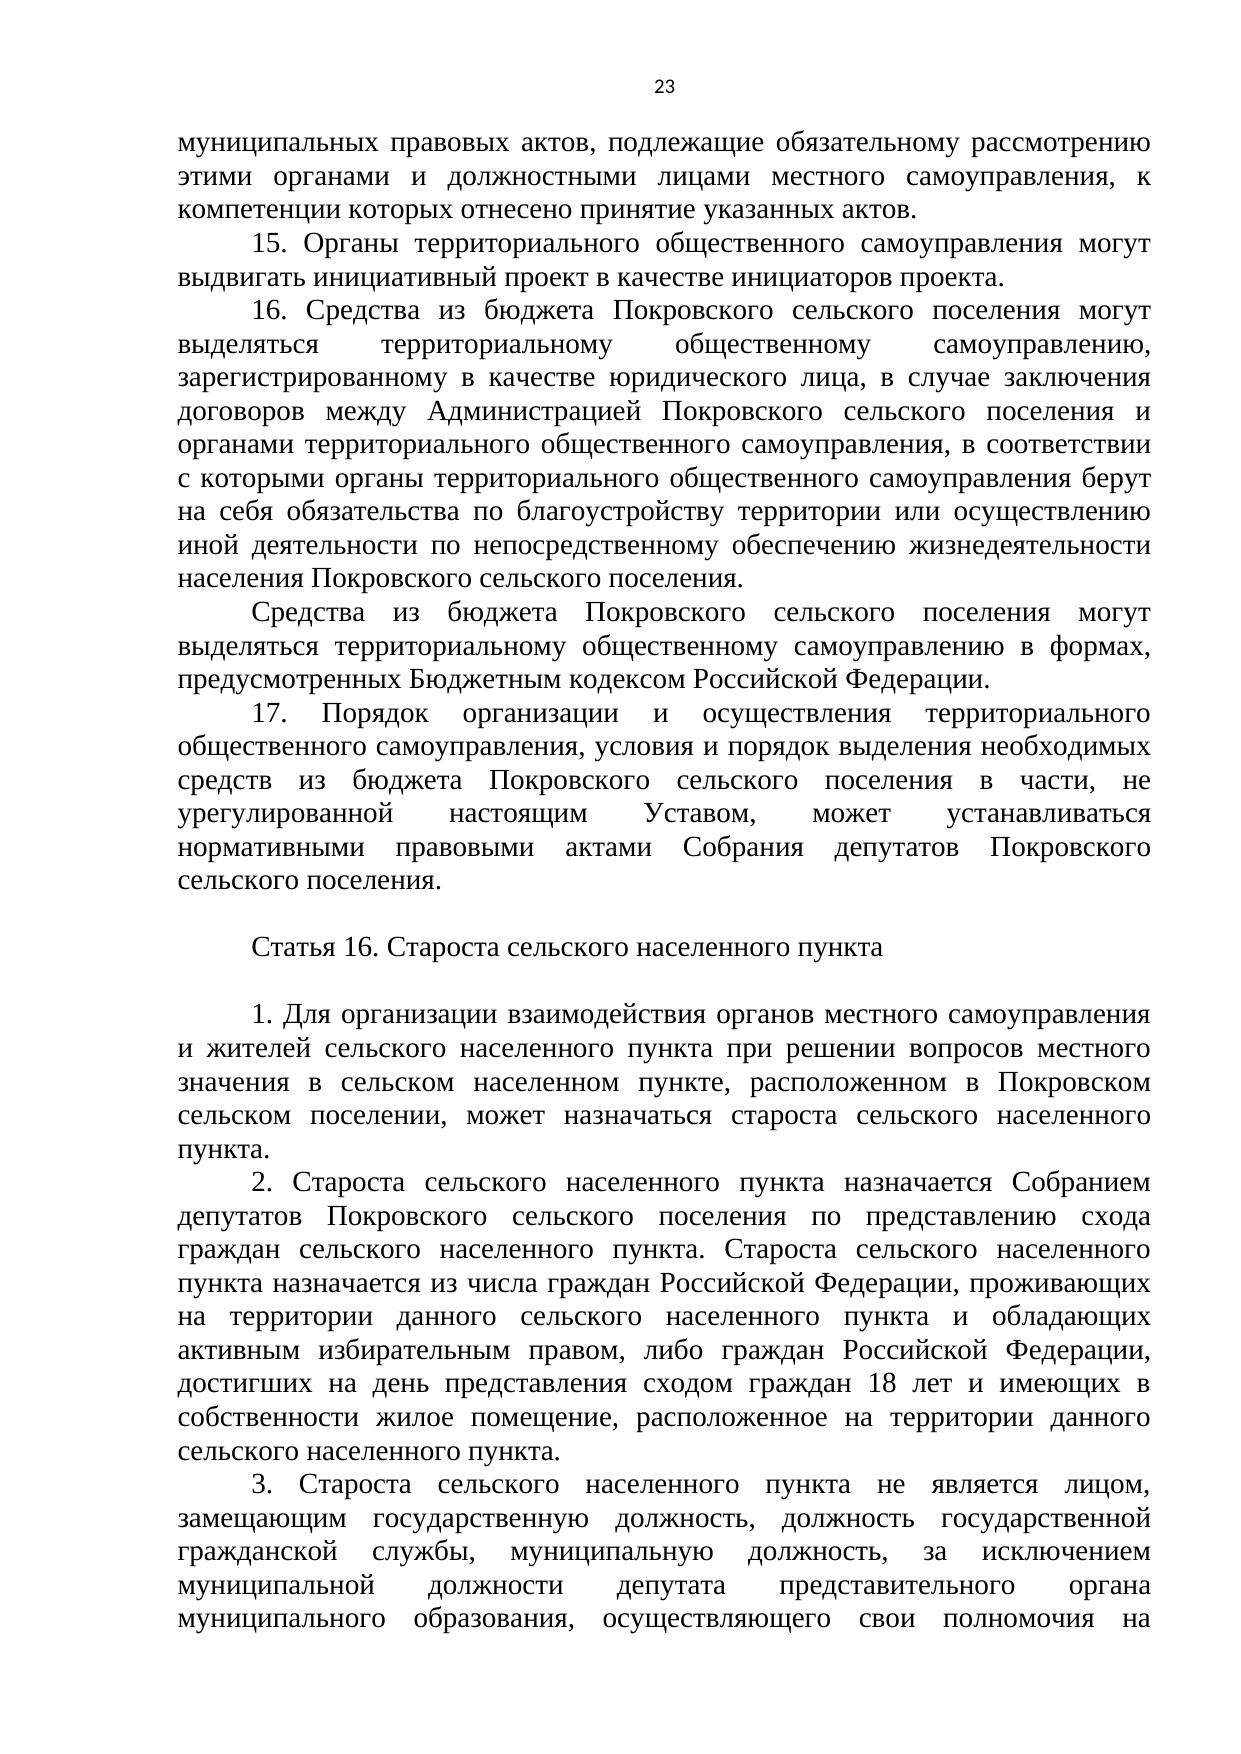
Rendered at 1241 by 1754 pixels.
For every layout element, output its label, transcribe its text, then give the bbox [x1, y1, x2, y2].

text 16. Средства из бюджета Покровского сельского поселения могут выделяться территориальному общественному самоуправлению, зарегистрированному в качестве юридического лица, в случае заключения договоров между Администрацией Покровского сельского поселения и органами территориального общественного самоуправления, в соответствии с которыми органы территориального общественного самоуправления берут на себя обязательства по благоустройству территории или осуществлению иной деятельности по непосредственному обеспечению жизнедеятельности населения Покровского сельского поселения. [177, 292, 1152, 594]
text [177, 1466, 1152, 1634]
text 2. Староста сельского населенного пункта назначается Собранием депутатов Покровского сельского поселения по представлению схода граждан сельского населенного пункта. Староста сельского населенного пункта назначается из числа граждан Российской Федерации, проживающих на территории данного сельского населенного пункта и обладающих активным избирательным правом, либо граждан Российской Федерации, достигших на день представления сходом граждан 18 лет и имеющих в собственности жилое помещение, расположенное на территории данного сельского населенного пункта. [177, 1164, 1152, 1466]
text 17. Порядок организации и осуществления территориального общественного самоуправления, условия и порядок выделения необходимых средств из бюджета Покровского сельского поселения в части, не урегулированной настоящим Уставом, может устанавливаться нормативными правовыми актами Собрания депутатов Покровского сельского поселения. [177, 695, 1152, 896]
text 15. Органы территориального общественного самоуправления могут выдвигать инициативный проект в качестве инициаторов проекта. [177, 225, 1152, 292]
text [177, 124, 1152, 225]
text 1. Для организации взаимодействия органов местного самоуправления и жителей сельского населенного пункта при решении вопросов местного значения в сельском населенном пункте, расположенном в Покровском сельском поселении, может назначаться староста сельского населенного пункта. [177, 997, 1152, 1164]
text Статья 16. Староста сельского населенного пункта [177, 929, 1152, 963]
text Средства из бюджета Покровского сельского поселения могут выделяться территориальному общественному самоуправлению в формах, предусмотренных Бюджетным кодексом Российской Федерации. [177, 594, 1152, 695]
